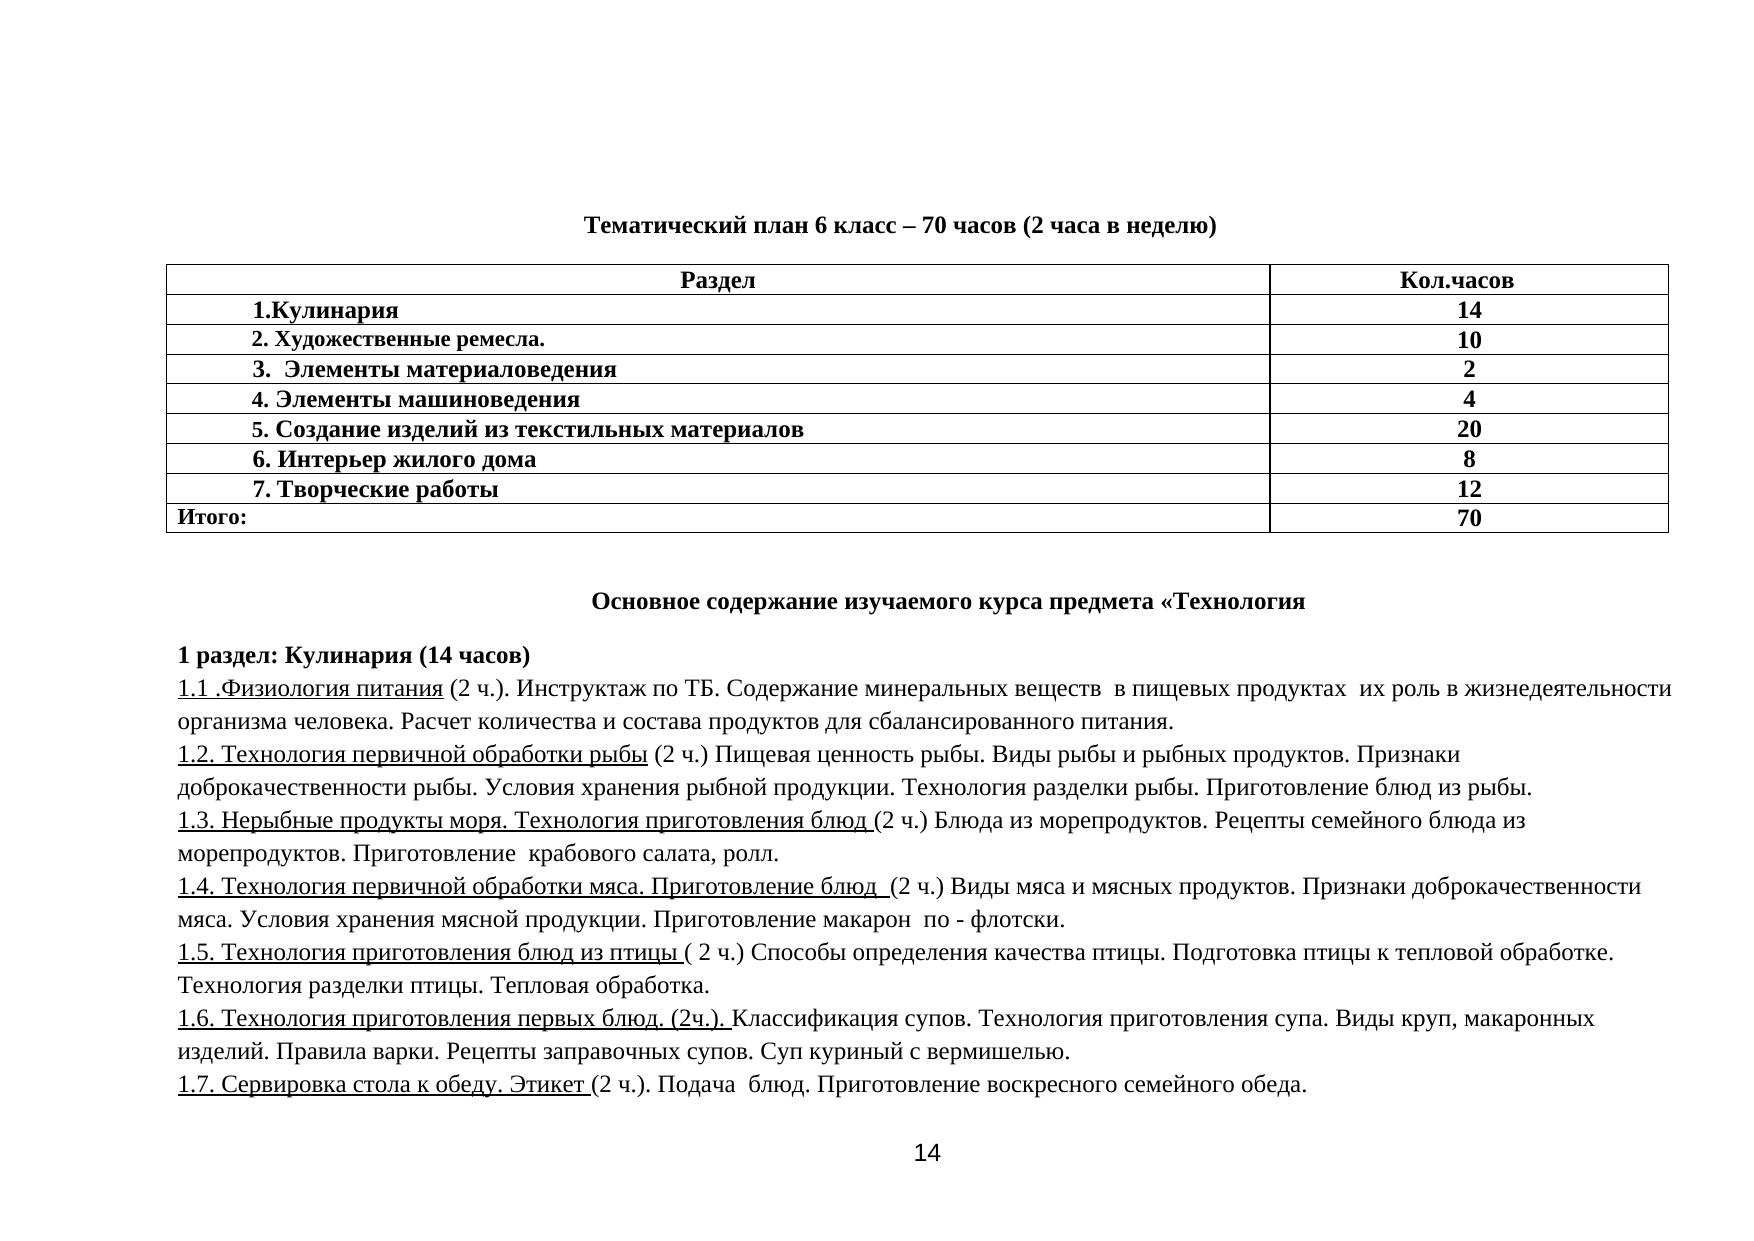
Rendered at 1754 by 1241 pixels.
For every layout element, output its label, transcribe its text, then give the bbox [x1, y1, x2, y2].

table_cell 1.Кулинария [167, 295, 1269, 324]
table_cell 14 [1271, 295, 1668, 324]
table_cell 70 [1271, 504, 1668, 532]
table_cell Итого: [167, 504, 1269, 532]
table_cell 7. Творческие работы [167, 474, 1269, 502]
table_cell 20 [1271, 414, 1668, 443]
table_cell 4 [1271, 384, 1668, 413]
table_cell 10 [1271, 325, 1668, 353]
table_header Раздел [167, 265, 1269, 294]
table_cell 5. Создание изделий из текстильных материалов [167, 414, 1269, 443]
table_header Кол.часов [1271, 265, 1668, 294]
text Основное содержание изучаемого курса предмета «Технология [177, 586, 1677, 615]
table_cell 12 [1271, 474, 1668, 502]
table_cell 3. Элементы материаловедения [167, 355, 1269, 383]
table_cell 4. Элементы машиноведения [167, 384, 1269, 413]
text 1 раздел: Кулинария (14 часов) 1.1 .Физиология питания (2 ч.). Инструктаж по ТБ. Содержание минеральных веществ в пищевых продуктах их роль в жизнедеятельности организма человека. Расчет количества и состава продуктов для сбалансированного питания. 1.2. Технология первичной обработки рыбы (2 ч.) Пищевая ценность рыбы. Виды рыбы и рыбных продуктов. Признаки доброкачественности рыбы. Условия хранения рыбной продукции. Технология разделки рыбы. Приготовление блюд из рыбы. 1.3. Нерыбные продукты моря. Технология приготовления блюд (2 ч.) Блюда из морепродуктов. Рецепты семейного блюда из морепродуктов. Приготовление крабового салата, ролл. 1.4. Технология первичной обработки мяса. Приготовление блюд (2 ч.) Виды мяса и мясных продуктов. Признаки доброкачественности мяса. Условия хранения мясной продукции. Приготовление макарон по - флотски. 1.5. Технология приготовления блюд из птицы ( 2 ч.) Способы определения качества птицы. Подготовка птицы к тепловой обработке. Технология разделки птицы. Тепловая обработка. 1.6. Технология приготовления первых блюд. (2ч.). Классификация супов. Технология приготовления супа. Виды круп, макаронных изделий. Правила варки. Рецепты заправочных супов. Суп куриный с вермишелью. 1.7. Сервировка стола к обеду. Этикет (2 ч.). Подача блюд. Приготовление воскресного семейного обеда. [177, 640, 1677, 1098]
table_cell 6. Интерьер жилого дома [167, 444, 1269, 473]
table_cell 8 [1271, 444, 1668, 473]
table_cell 2 [1271, 355, 1668, 383]
text Тематический план 6 класс – 70 часов (2 часа в неделю) [177, 177, 1677, 239]
table_cell 2. Художественные ремесла. [167, 325, 1269, 353]
